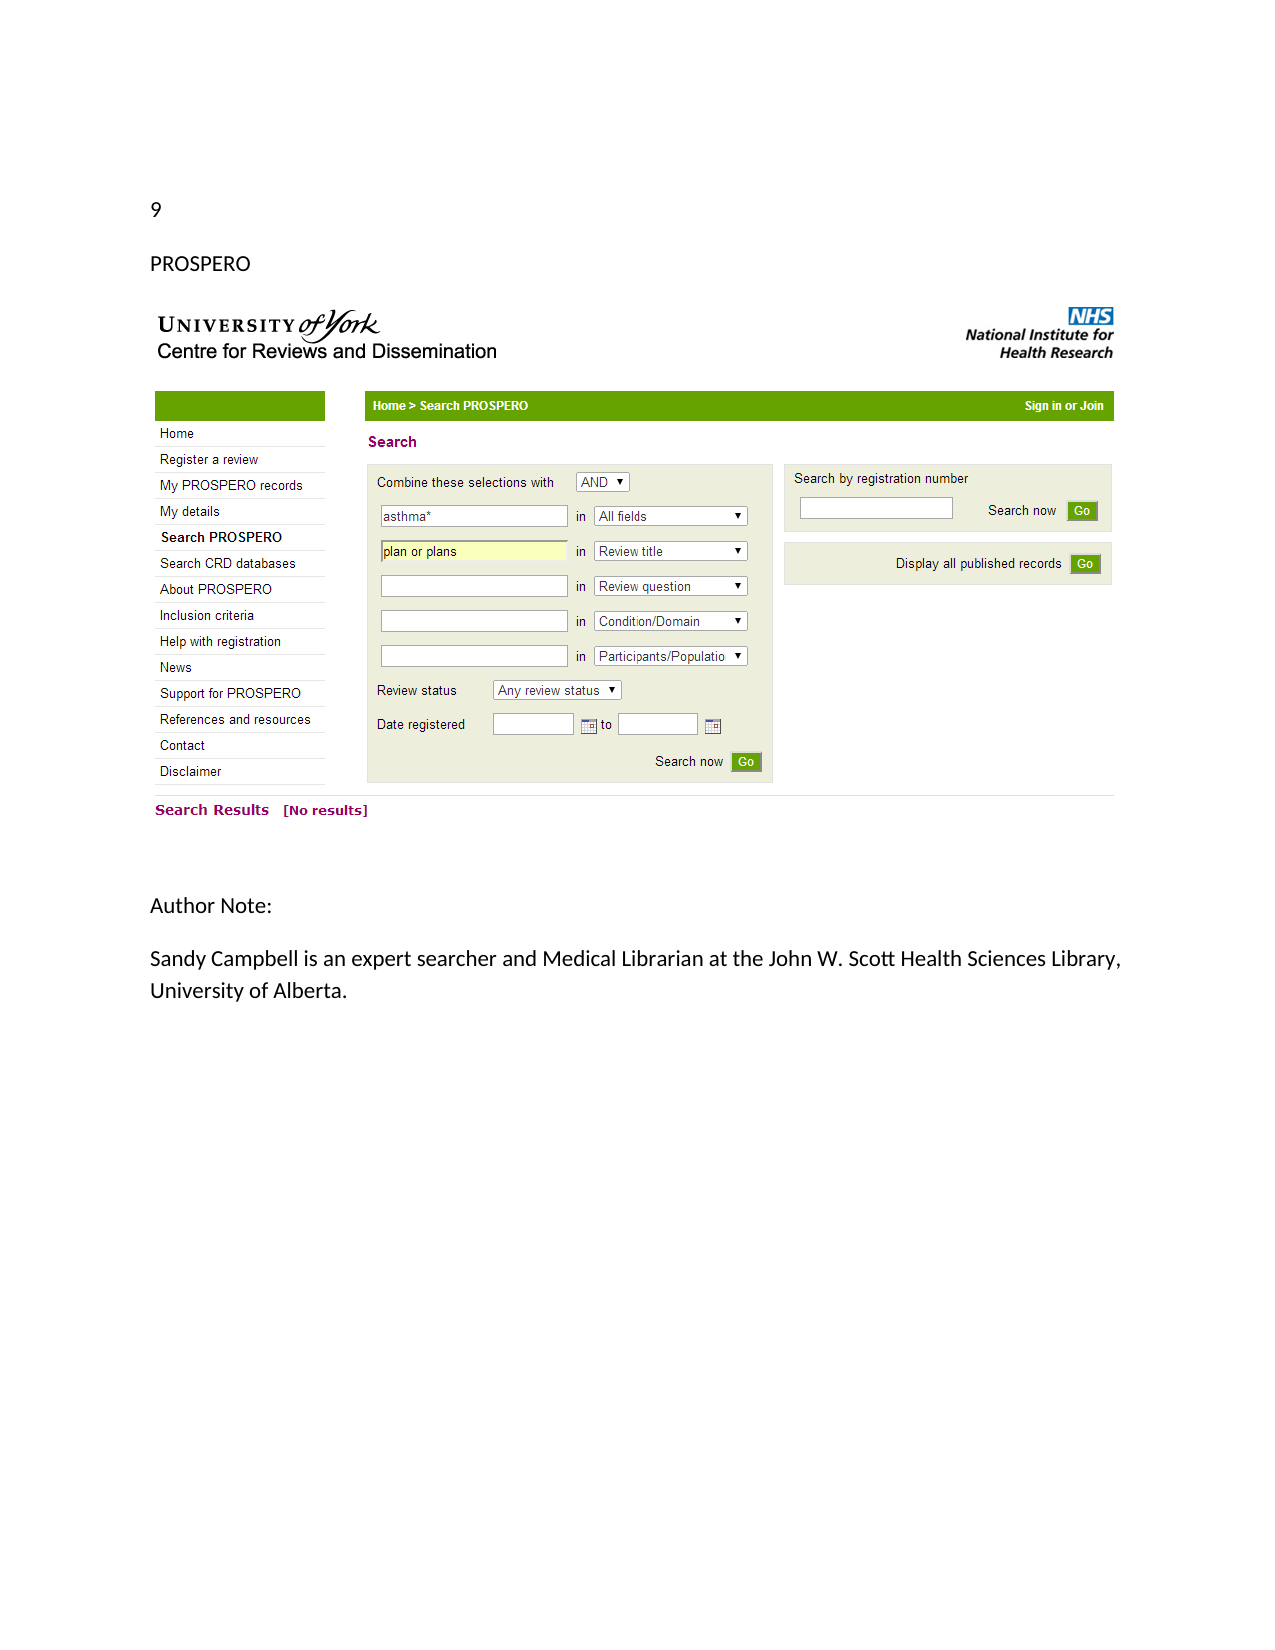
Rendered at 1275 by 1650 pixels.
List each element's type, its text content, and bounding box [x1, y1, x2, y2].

text Author Note: [150, 891, 1125, 919]
text 9 [150, 196, 1125, 224]
text Sandy Campbell is an expert searcher and Medical Librarian at the John W. Scott Health Sciences Library, University of Alberta. [150, 944, 1125, 1004]
text PROSPERO [150, 249, 1125, 277]
picture [150, 301, 1125, 821]
